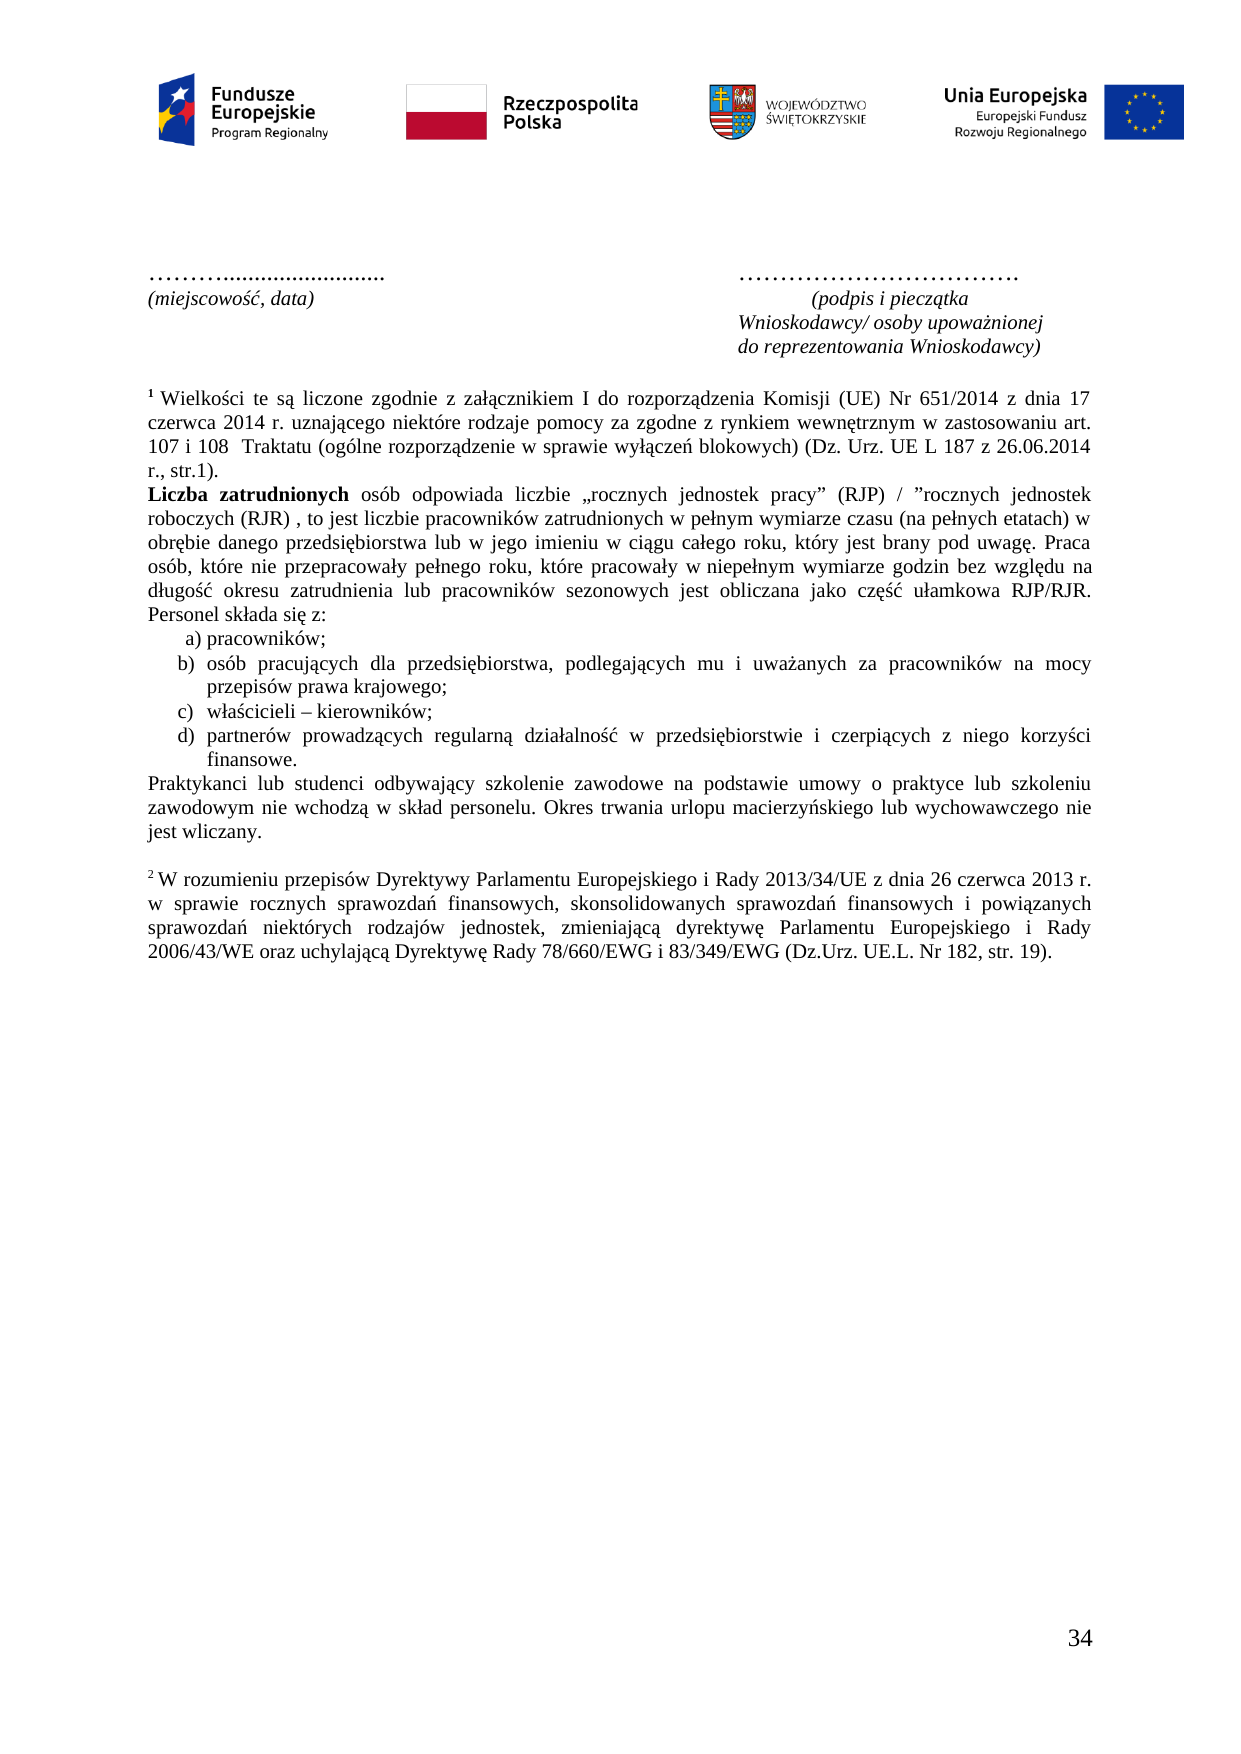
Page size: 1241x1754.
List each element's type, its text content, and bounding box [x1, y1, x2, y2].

list osób pracujących dla przedsiębiorstwa, podlegających mu i uważanych za pracowników na mocy przepisów prawa krajowego; [177, 650, 1093, 698]
list właścicieli – kierowników; [177, 698, 1093, 723]
list partnerów prowadzących regularną działalność w przedsiębiorstwie i czerpiących z niego korzyści finansowe. [177, 723, 1093, 771]
text 1 Wielkości te są liczone zgodnie z załącznikiem I do rozporządzenia Komisji (UE) Nr 651/2014 z dnia 17 czerwca 2014 r. uznającego niektóre rodzaje pomocy za zgodne z rynkiem wewnętrznym w zastosowaniu art. 107 i 108 Traktatu (ogólne rozporządzenie w sprawie wyłączeń blokowych) (Dz. Urz. UE L 187 z 26.06.2014 r., str.1). [148, 386, 1093, 482]
list pracowników; [185, 626, 1093, 650]
text Liczba zatrudnionych osób odpowiada liczbie „rocznych jednostek pracy” (RJP) / ”rocznych jednostek roboczych (RJR) , to jest liczbie pracowników zatrudnionych w pełnym wymiarze czasu (na pełnych etatach) w obrębie danego przedsiębiorstwa lub w jego imieniu w ciągu całego roku, który jest brany pod uwagę. Praca osób, które nie przepracowały pełnego roku, które pracowały w niepełnym wymiarze godzin bez względu na długość okresu zatrudnienia lub pracowników sezonowych jest obliczana jako część ułamkowa RJP/RJR. Personel składa się z: [148, 482, 1093, 626]
text do reprezentowania Wnioskodawcy) [664, 334, 1093, 358]
text 2 W rozumieniu przepisów Dyrektywy Parlamentu Europejskiego i Rady 2013/34/UE z dnia 26 czerwca 2013 r. w sprawie rocznych sprawozdań finansowych, skonsolidowanych sprawozdań finansowych i powiązanych sprawozdań niektórych rodzajów jednostek, zmieniającą dyrektywę Parlamentu Europejskiego i Rady 2006/43/WE oraz uchylającą Dyrektywę Rady 78/660/EWG i 83/349/EWG (Dz.Urz. UE.L. Nr 182, str. 19). [148, 867, 1093, 963]
picture [406, 73, 638, 146]
picture [709, 73, 866, 146]
picture [158, 73, 328, 146]
text (miejscowość, data) (podpis i pieczątka [148, 286, 1093, 310]
text Wnioskodawcy/ osoby upoważnionej [664, 310, 1093, 334]
picture [945, 73, 1184, 146]
text ……….......................... ……………………………. [148, 257, 1093, 286]
text Praktykanci lub studenci odbywający szkolenie zawodowe na podstawie umowy o praktyce lub szkoleniu zawodowym nie wchodzą w skład personelu. Okres trwania urlopu macierzyńskiego lub wychowawczego nie jest wliczany. [148, 771, 1093, 843]
